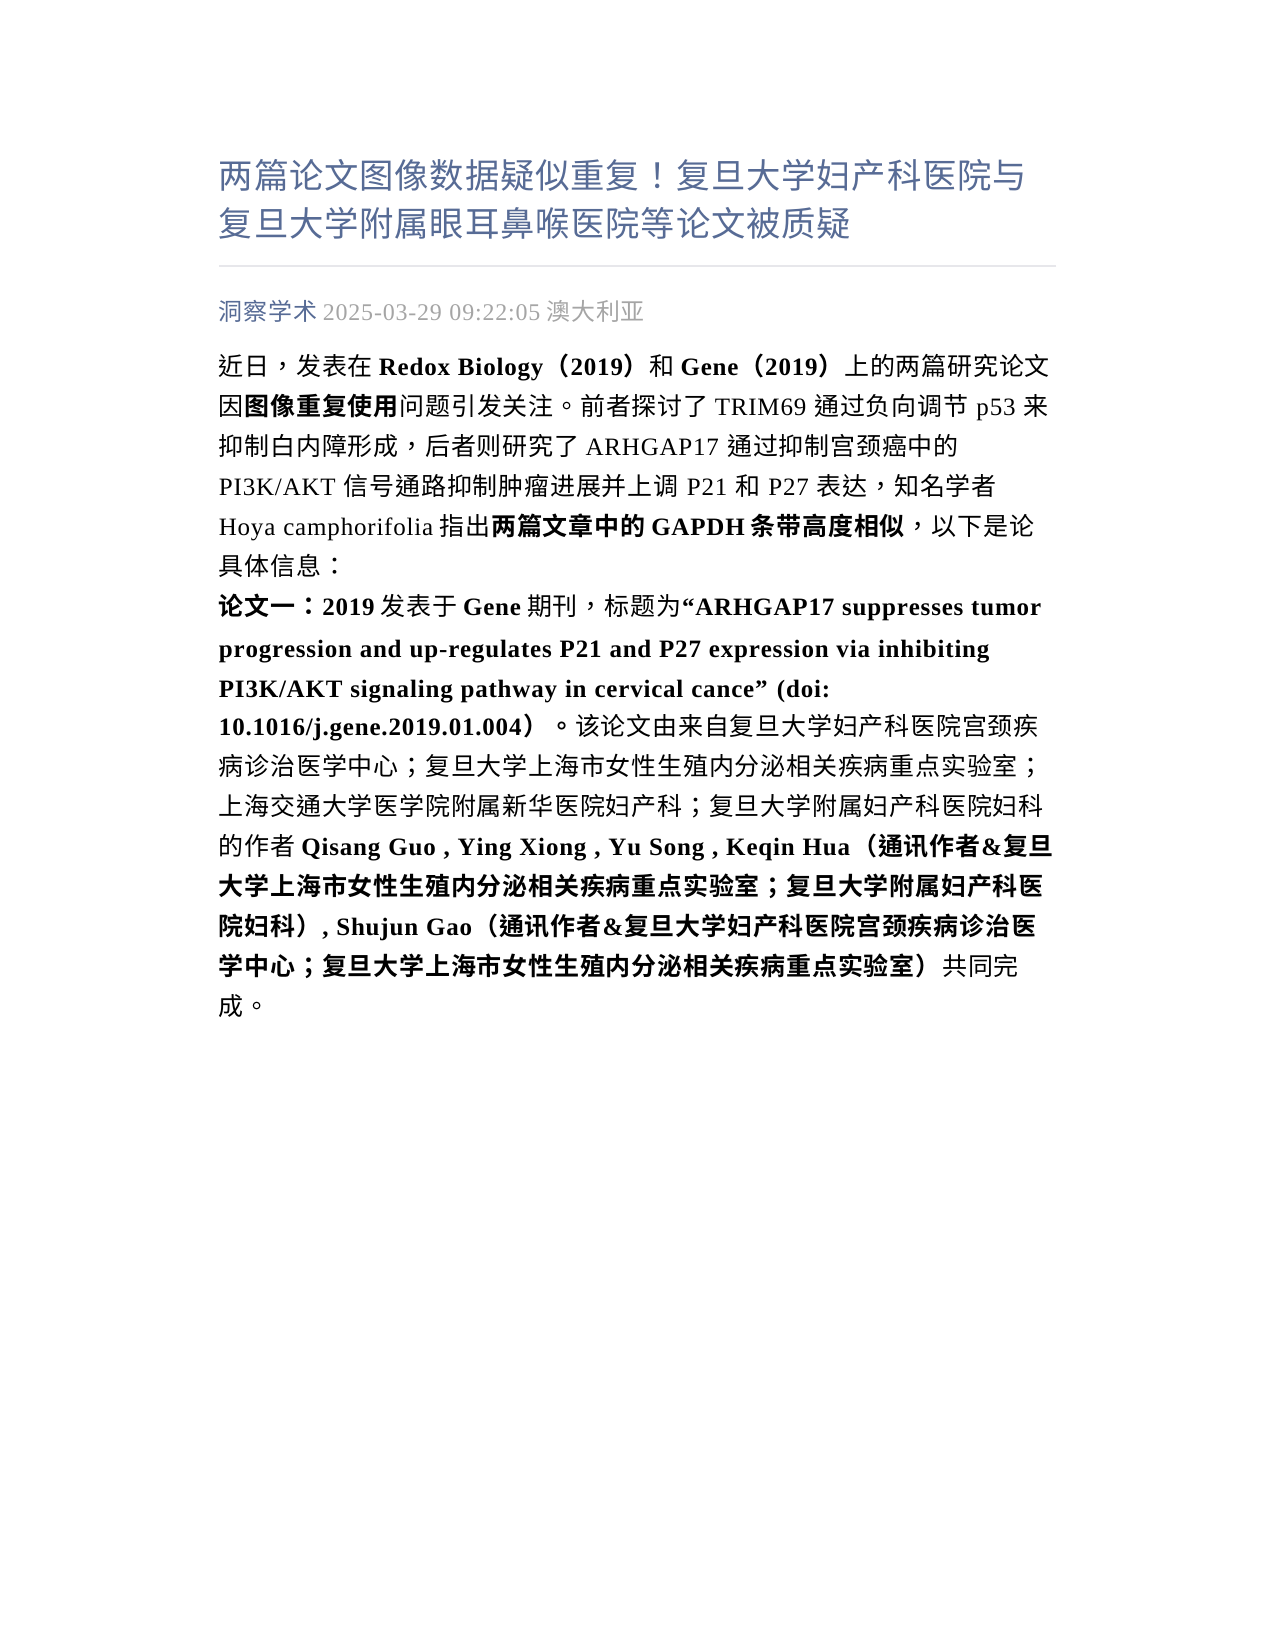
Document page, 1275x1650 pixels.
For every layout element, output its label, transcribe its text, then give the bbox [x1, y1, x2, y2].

title 两篇论文图像数据疑似重复！复旦大学妇产科医院与复旦大学附属眼耳鼻喉医院等论文被质疑 [219, 150, 1056, 265]
text 近日，发表在Redox Biology（2019）和Gene（2019）上的两篇研究论文因图像重复使用问题引发关注。前者探讨了TRIM69 通过负向调节 p53 来抑制白内障形成，后者则研究了ARHGAP17 通过抑制宫颈癌中的 PI3K/AKT 信号通路抑制肿瘤进展并上调 P21 和 P27 表达，知名学者Hoya camphorifolia指出两篇文章中的GAPDH条带高度相似，以下是论具体信息： [219, 342, 1056, 582]
text 论文一：2019发表于Gene期刊，标题为“ARHGAP17 suppresses tumor progression and up-regulates P21 and P27 expression via inhibiting PI3K/AKT signaling pathway in cervical cance” (doi: 10.1016/j.gene.2019.01.004）。该论文由来自复旦大学妇产科医院宫颈疾病诊治医学中心；复旦大学上海市女性生殖内分泌相关疾病重点实验室；上海交通大学医学院附属新华医院妇产科；复旦大学附属妇产科医院妇科的作者Qisang Guo , Ying Xiong , Yu Song , Keqin Hua（通讯作者&复旦大学上海市女性生殖内分泌相关疾病重点实验室；复旦大学附属妇产科医院妇科）, Shujun Gao（通讯作者&复旦大学妇产科医院宫颈疾病诊治医学中心；复旦大学上海市女性生殖内分泌相关疾病重点实验室）共同完成。 [219, 582, 1056, 1022]
list 洞察学术2025-03-29 09:22:05澳大利亚 [219, 287, 1056, 327]
